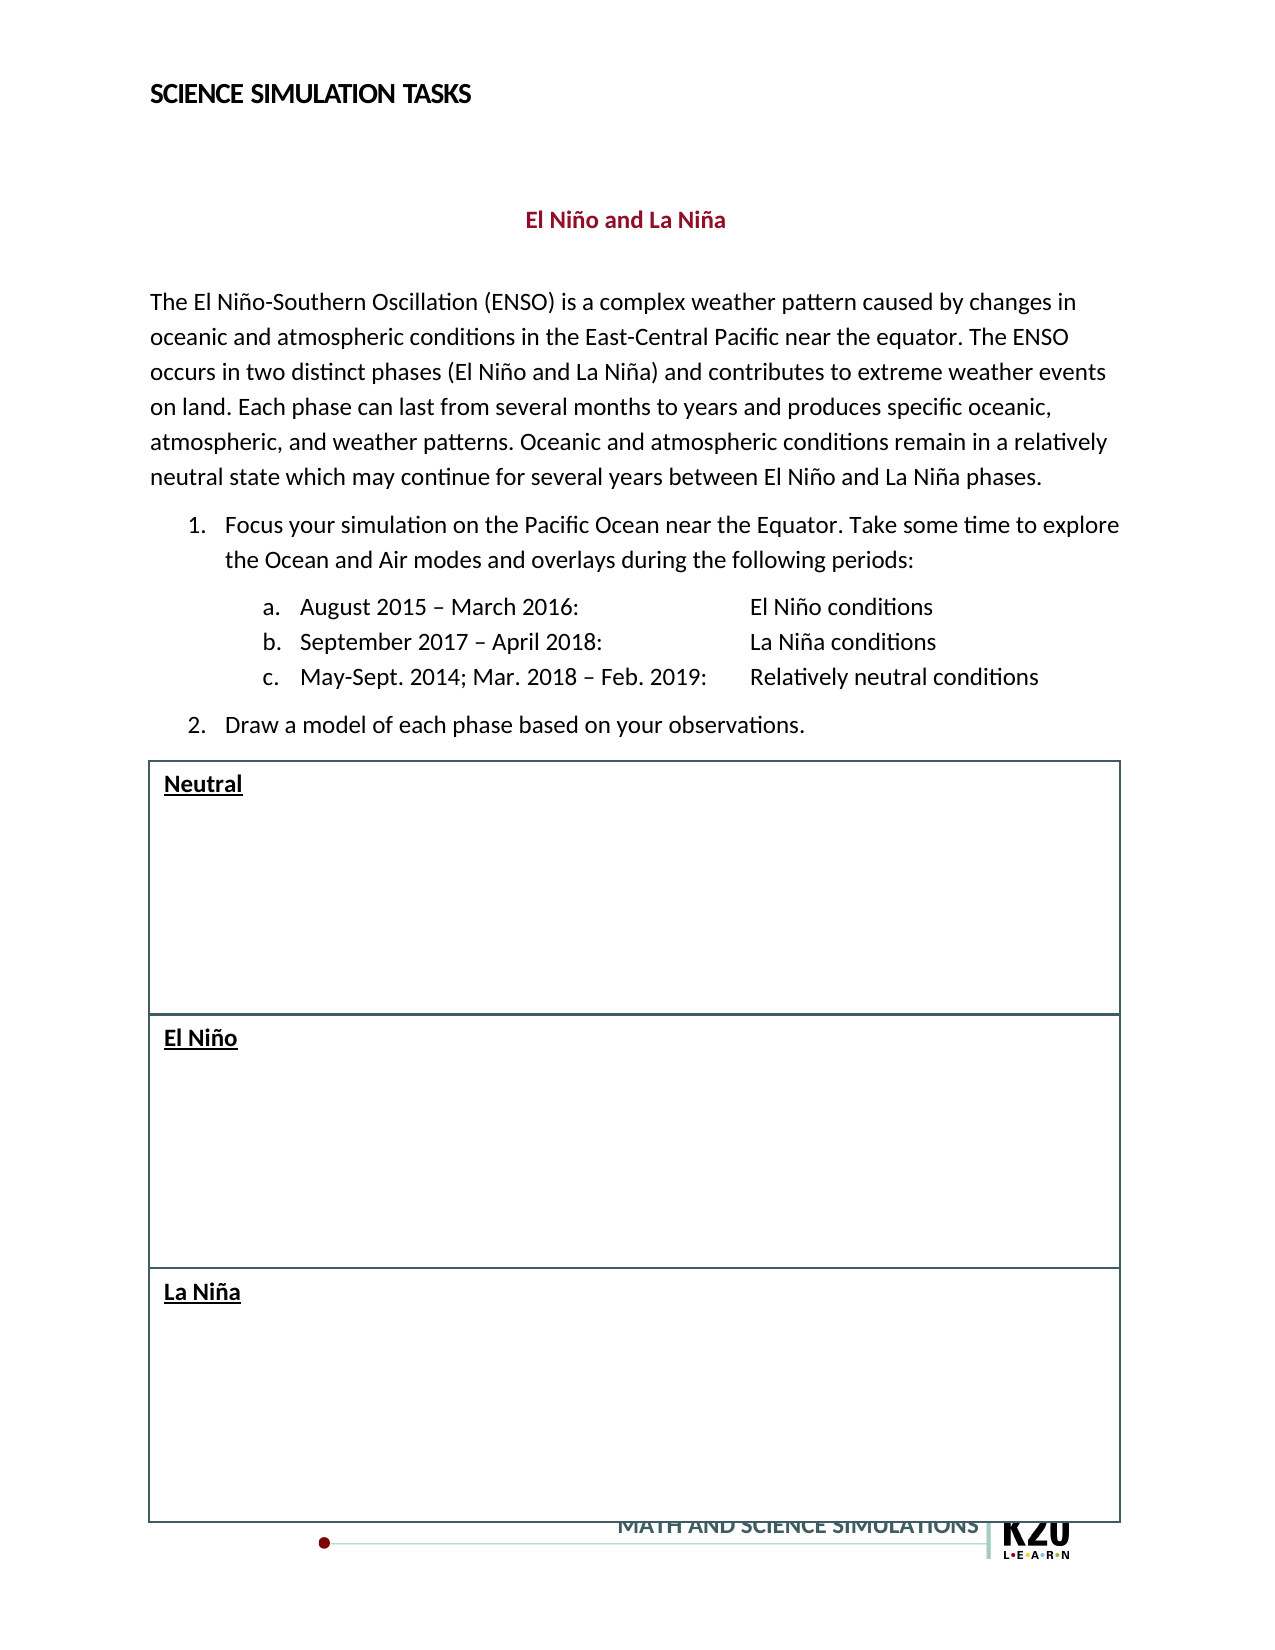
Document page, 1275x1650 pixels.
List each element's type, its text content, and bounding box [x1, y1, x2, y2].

picture [724, 1523, 731, 1530]
list September 2017 – April 2018: La Niña conditions [262, 627, 1125, 657]
picture [318, 1523, 1069, 1562]
picture [937, 1523, 946, 1530]
subtitle El Niño and La Niña [138, 204, 1113, 234]
list May-Sept. 2014; Mar. 2018 – Feb. 2019: Relatively neutral conditions [262, 662, 1125, 692]
picture [877, 1523, 884, 1530]
list August 2015 – March 2016: El Niño conditions [262, 592, 1125, 622]
text The El Niño-Southern Oscillation (ENSO) is a complex weather pattern caused by changes in oceanic and atmospheric conditions in the East-Central Pacific near the equator. The ENSO occurs in two distinct phases (El Niño and La Niña) and contributes to extreme weather events on land. Each phase can last from several months to years and produces specific oceanic, atmospheric, and weather patterns. Oceanic and atmospheric conditions remain in a relatively neutral state which may continue for several years between El Niño and La Niña phases. [150, 197, 1125, 492]
list Draw a model of each phase based on your observations. [187, 709, 1125, 739]
list Focus your simulation on the Pacific Ocean near the Equator. Take some time to explore the Ocean and Air modes and overlays during the following periods: [187, 509, 1125, 574]
